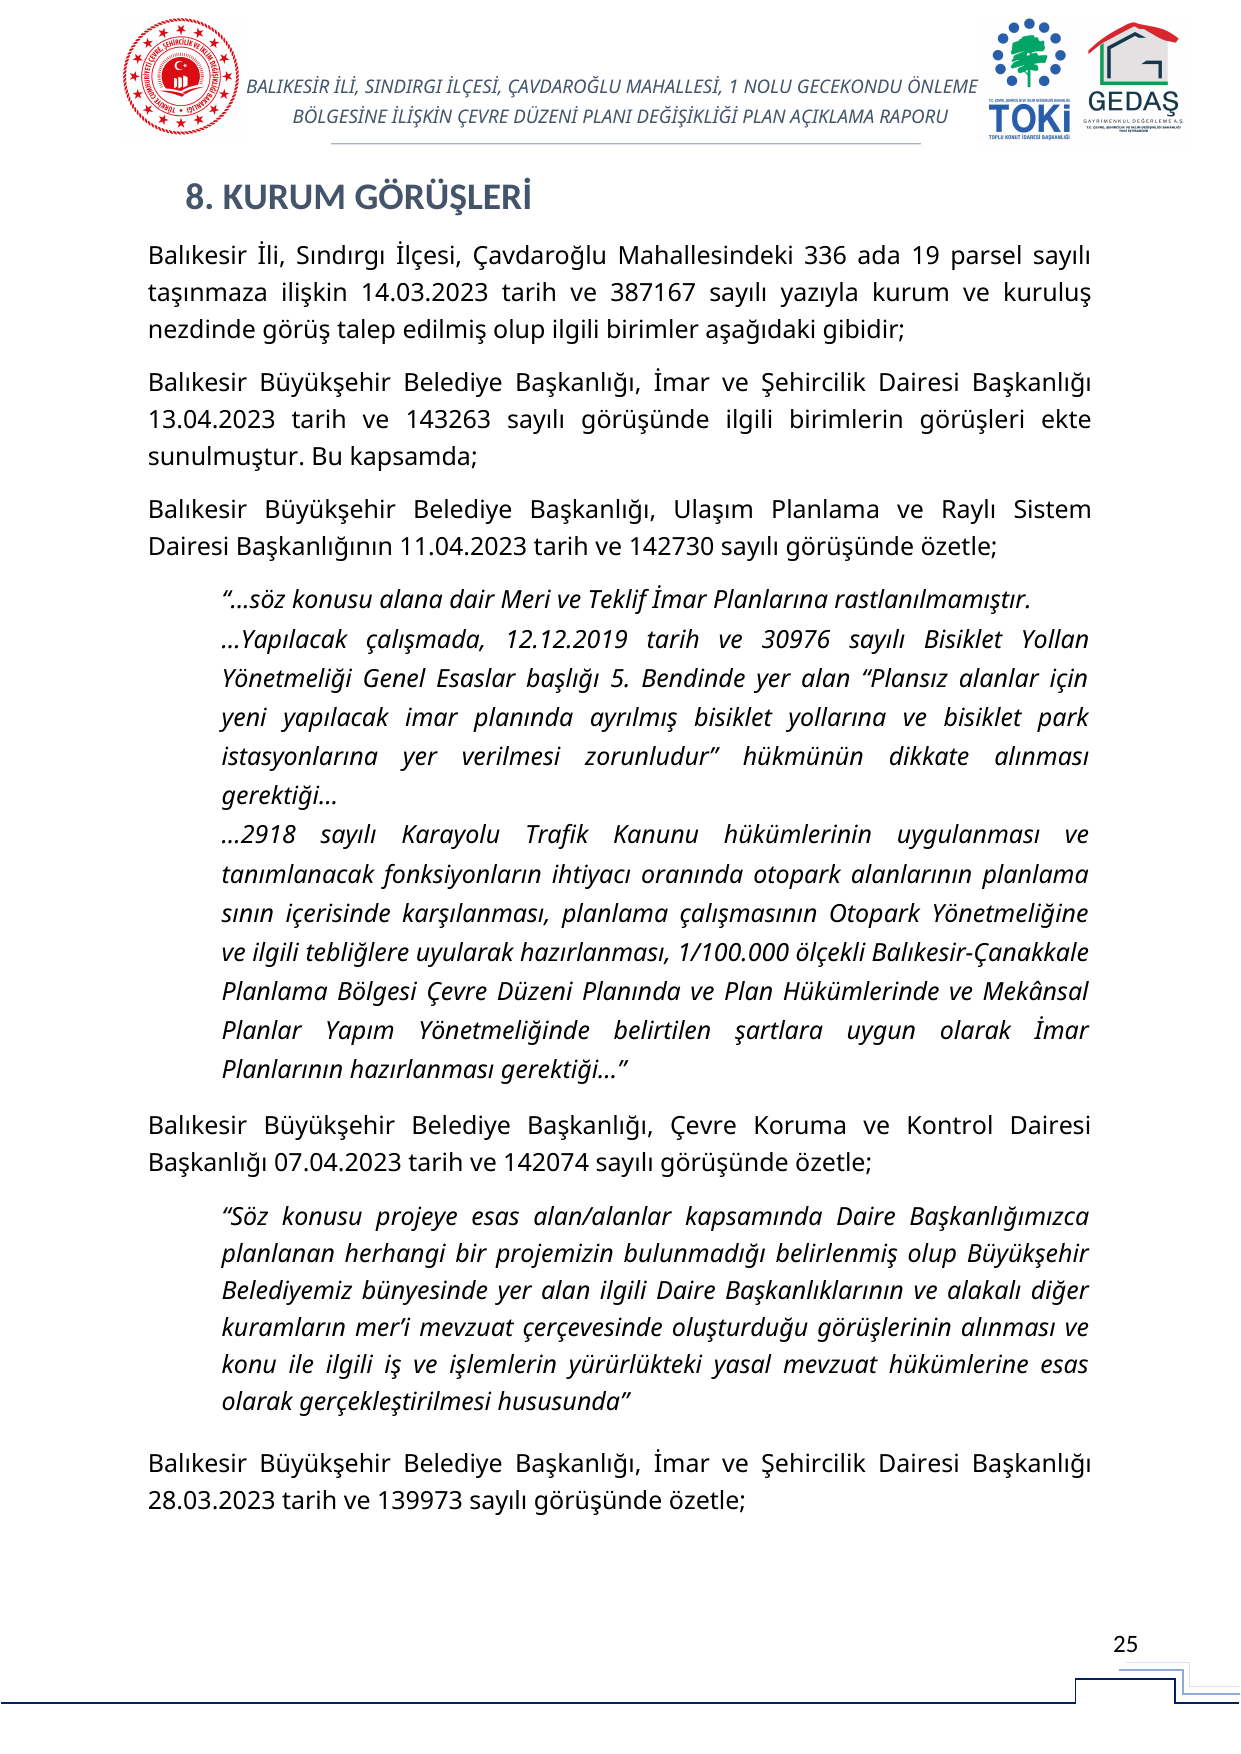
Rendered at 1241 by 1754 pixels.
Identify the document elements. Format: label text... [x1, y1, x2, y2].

text Balıkesir Büyükşehir Belediye Başkanlığı, İmar ve Şehircilik Dairesi Başkanlığı 13.04.2023 tarih ve 143263 sayılı görüşünde ilgili birimlerin görüşleri ekte sunulmuştur. Bu kapsamda; [148, 365, 1093, 472]
text Balıkesir Büyükşehir Belediye Başkanlığı, İmar ve Şehircilik Dairesi Başkanlığı 28.03.2023 tarih ve 139973 sayılı görüşünde özetle; [148, 1446, 1093, 1516]
text Balıkesir Büyükşehir Belediye Başkanlığı, Çevre Koruma ve Kontrol Dairesi Başkanlığı 07.04.2023 tarih ve 142074 sayılı görüşünde özetle; [148, 1108, 1093, 1179]
text Balıkesir İli, Sındırgı İlçesi, Çavdaroğlu Mahallesindeki 336 ada 19 parsel sayılı taşınmaza ilişkin 14.03.2023 tarih ve 387167 sayılı yazıyla kurum ve kuruluş nezdinde görüş talep edilmiş olup ilgili birimler aşağıdaki gibidir; [148, 238, 1093, 346]
text Balıkesir Büyükşehir Belediye Başkanlığı, Ulaşım Planlama ve Raylı Sistem Dairesi Başkanlığının 11.04.2023 tarih ve 142730 sayılı görüşünde özetle; [148, 492, 1093, 563]
text …2918 sayılı Karayolu Trafik Kanunu hükümlerinin uygulanması ve tanımlanacak fonksiyonların ihtiyacı oranında otopark alanlarının planlama sının içerisinde karşılanması, planlama çalışmasının Otopark Yönetmeliğine ve ilgili tebliğlere uyularak hazırlanması, 1/100.000 ölçekli Balıkesir-Çanakkale Planlama Bölgesi Çevre Düzeni Planında ve Plan Hükümlerinde ve Mekânsal Planlar Yapım Yönetmeliğinde belirtilen şartlara uygun olarak İmar Planlarının hazırlanması gerektiği…” [221, 817, 1093, 1086]
text …Yapılacak çalışmada, 12.12.2019 tarih ve 30976 sayılı Bisiklet Yollan Yönetmeliği Genel Esaslar başlığı 5. Bendinde yer alan “Plansız alanlar için yeni yapılacak imar planında ayrılmış bisiklet yollarına ve bisiklet park istasyonlarına yer verilmesi zorunludur” hükmünün dikkate alınması gerektiği… [221, 621, 1093, 812]
text “Söz konusu projeye esas alan/alanlar kapsamında Daire Başkanlığımızca planlanan herhangi bir projemizin bulunmadığı belirlenmiş olup Büyükşehir Belediyemiz bünyesinde yer alan ilgili Daire Başkanlıklarının ve alakalı diğer kuramların mer’i mevzuat çerçevesinde oluşturduğu görüşlerinin alınması ve konu ile ilgili iş ve işlemlerin yürürlükteki yasal mevzuat hükümlerine esas olarak gerçekleştirilmesi hususunda” [221, 1198, 1093, 1418]
picture [119, 15, 243, 141]
text “...söz konusu alana dair Meri ve Teklif İmar Planlarına rastlanılmamıştır. [148, 582, 1093, 616]
subtitle KURUM GÖRÜŞLERİ [185, 173, 1093, 218]
picture [977, 15, 1191, 153]
